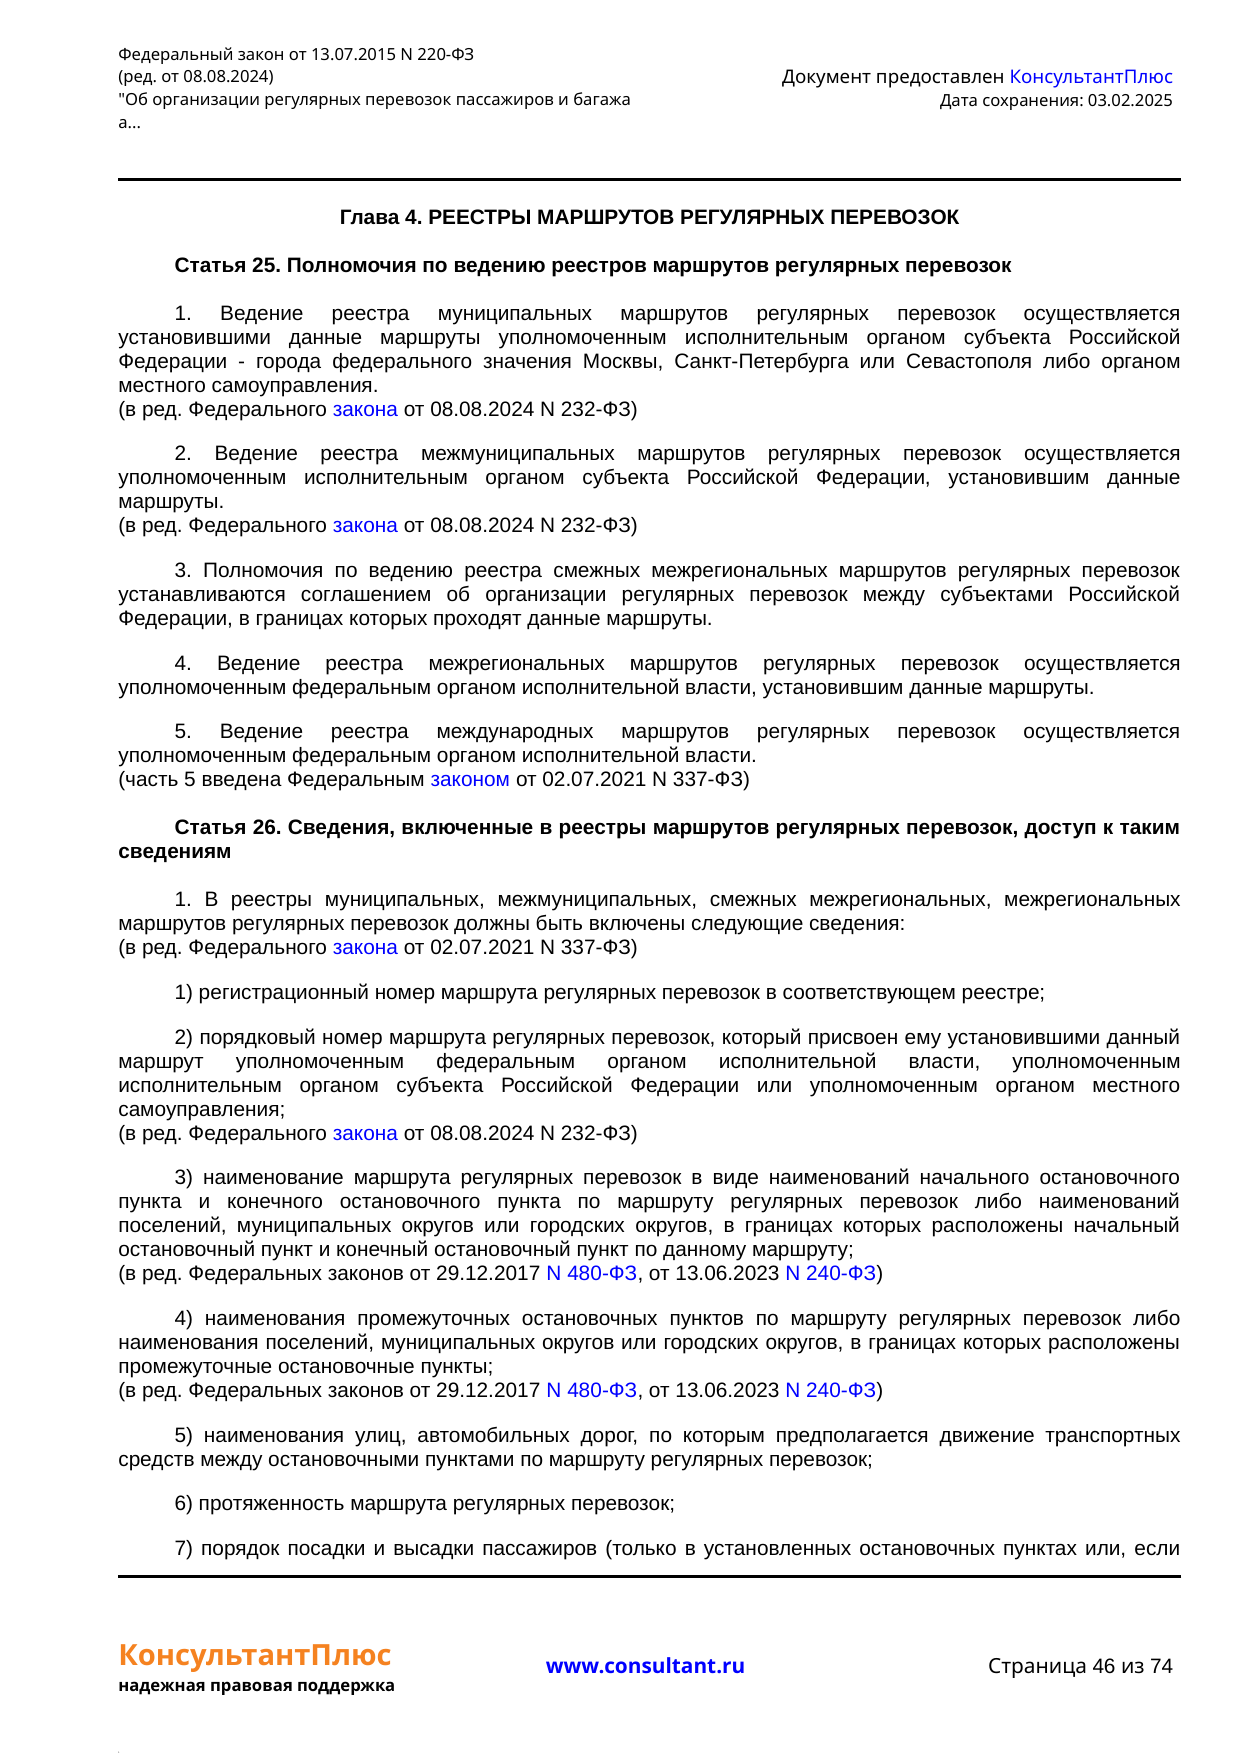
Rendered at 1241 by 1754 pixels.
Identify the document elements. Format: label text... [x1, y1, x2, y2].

text 5) наименования улиц, автомобильных дорог, по которым предполагается движение транспортных средств между остановочными пунктами по маршруту регулярных перевозок; [118, 1422, 1181, 1470]
text (часть 5 введена Федеральным законом от 02.07.2021 N 337-ФЗ) [118, 767, 1181, 791]
text 2. Ведение реестра межмуниципальных маршрутов регулярных перевозок осуществляется уполномоченным исполнительным органом субъекта Российской Федерации, установившим данные маршруты. [118, 441, 1181, 513]
text 5. Ведение реестра международных маршрутов регулярных перевозок осуществляется уполномоченным федеральным органом исполнительной власти. [118, 719, 1181, 767]
text (в ред. Федеральных законов от 29.12.2017 N 480-ФЗ, от 13.06.2023 N 240-ФЗ) [118, 1378, 1181, 1402]
text (в ред. Федерального закона от 02.07.2021 N 337-ФЗ) [118, 935, 1181, 959]
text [118, 1536, 1181, 1560]
text (в ред. Федерального закона от 08.08.2024 N 232-ФЗ) [118, 1120, 1181, 1144]
text (в ред. Федеральных законов от 29.12.2017 N 480-ФЗ, от 13.06.2023 N 240-ФЗ) [118, 1261, 1181, 1285]
title Статья 25. Полномочия по ведению реестров маршрутов регулярных перевозок [118, 253, 1181, 277]
title Глава 4. РЕЕСТРЫ МАРШРУТОВ РЕГУЛЯРНЫХ ПЕРЕВОЗОК [118, 205, 1181, 229]
text 1. Ведение реестра муниципальных маршрутов регулярных перевозок осуществляется установившими данные маршруты уполномоченным исполнительным органом субъекта Российской Федерации - города федерального значения Москвы, Санкт-Петербурга или Севастополя либо органом местного самоуправления. [118, 301, 1181, 396]
text 4) наименования промежуточных остановочных пунктов по маршруту регулярных перевозок либо наименования поселений, муниципальных округов или городских округов, в границах которых расположены промежуточные остановочные пункты; [118, 1306, 1181, 1378]
text (в ред. Федерального закона от 08.08.2024 N 232-ФЗ) [118, 513, 1181, 537]
text 1. В реестры муниципальных, межмуниципальных, смежных межрегиональных, межрегиональных маршрутов регулярных перевозок должны быть включены следующие сведения: [118, 887, 1181, 935]
text 3) наименование маршрута регулярных перевозок в виде наименований начального остановочного пункта и конечного остановочного пункта по маршруту регулярных перевозок либо наименований поселений, муниципальных округов или городских округов, в границах которых расположены начальный остановочный пункт и конечный остановочный пункт по данному маршруту; [118, 1165, 1181, 1261]
text 2) порядковый номер маршрута регулярных перевозок, который присвоен ему установившими данный маршрут уполномоченным федеральным органом исполнительной власти, уполномоченным исполнительным органом субъекта Российской Федерации или уполномоченным органом местного самоуправления; [118, 1024, 1181, 1120]
text 6) протяженность маршрута регулярных перевозок; [118, 1491, 1181, 1515]
text 1) регистрационный номер маршрута регулярных перевозок в соответствующем реестре; [118, 980, 1181, 1004]
title Статья 26. Сведения, включенные в реестры маршрутов регулярных перевозок, доступ к таким сведениям [118, 815, 1181, 863]
text 3. Полномочия по ведению реестра смежных межрегиональных маршрутов регулярных перевозок устанавливаются соглашением об организации регулярных перевозок между субъектами Российской Федерации, в границах которых проходят данные маршруты. [118, 558, 1181, 630]
text (в ред. Федерального закона от 08.08.2024 N 232-ФЗ) [118, 396, 1181, 420]
text 4. Ведение реестра межрегиональных маршрутов регулярных перевозок осуществляется уполномоченным федеральным органом исполнительной власти, установившим данные маршруты. [118, 651, 1181, 698]
